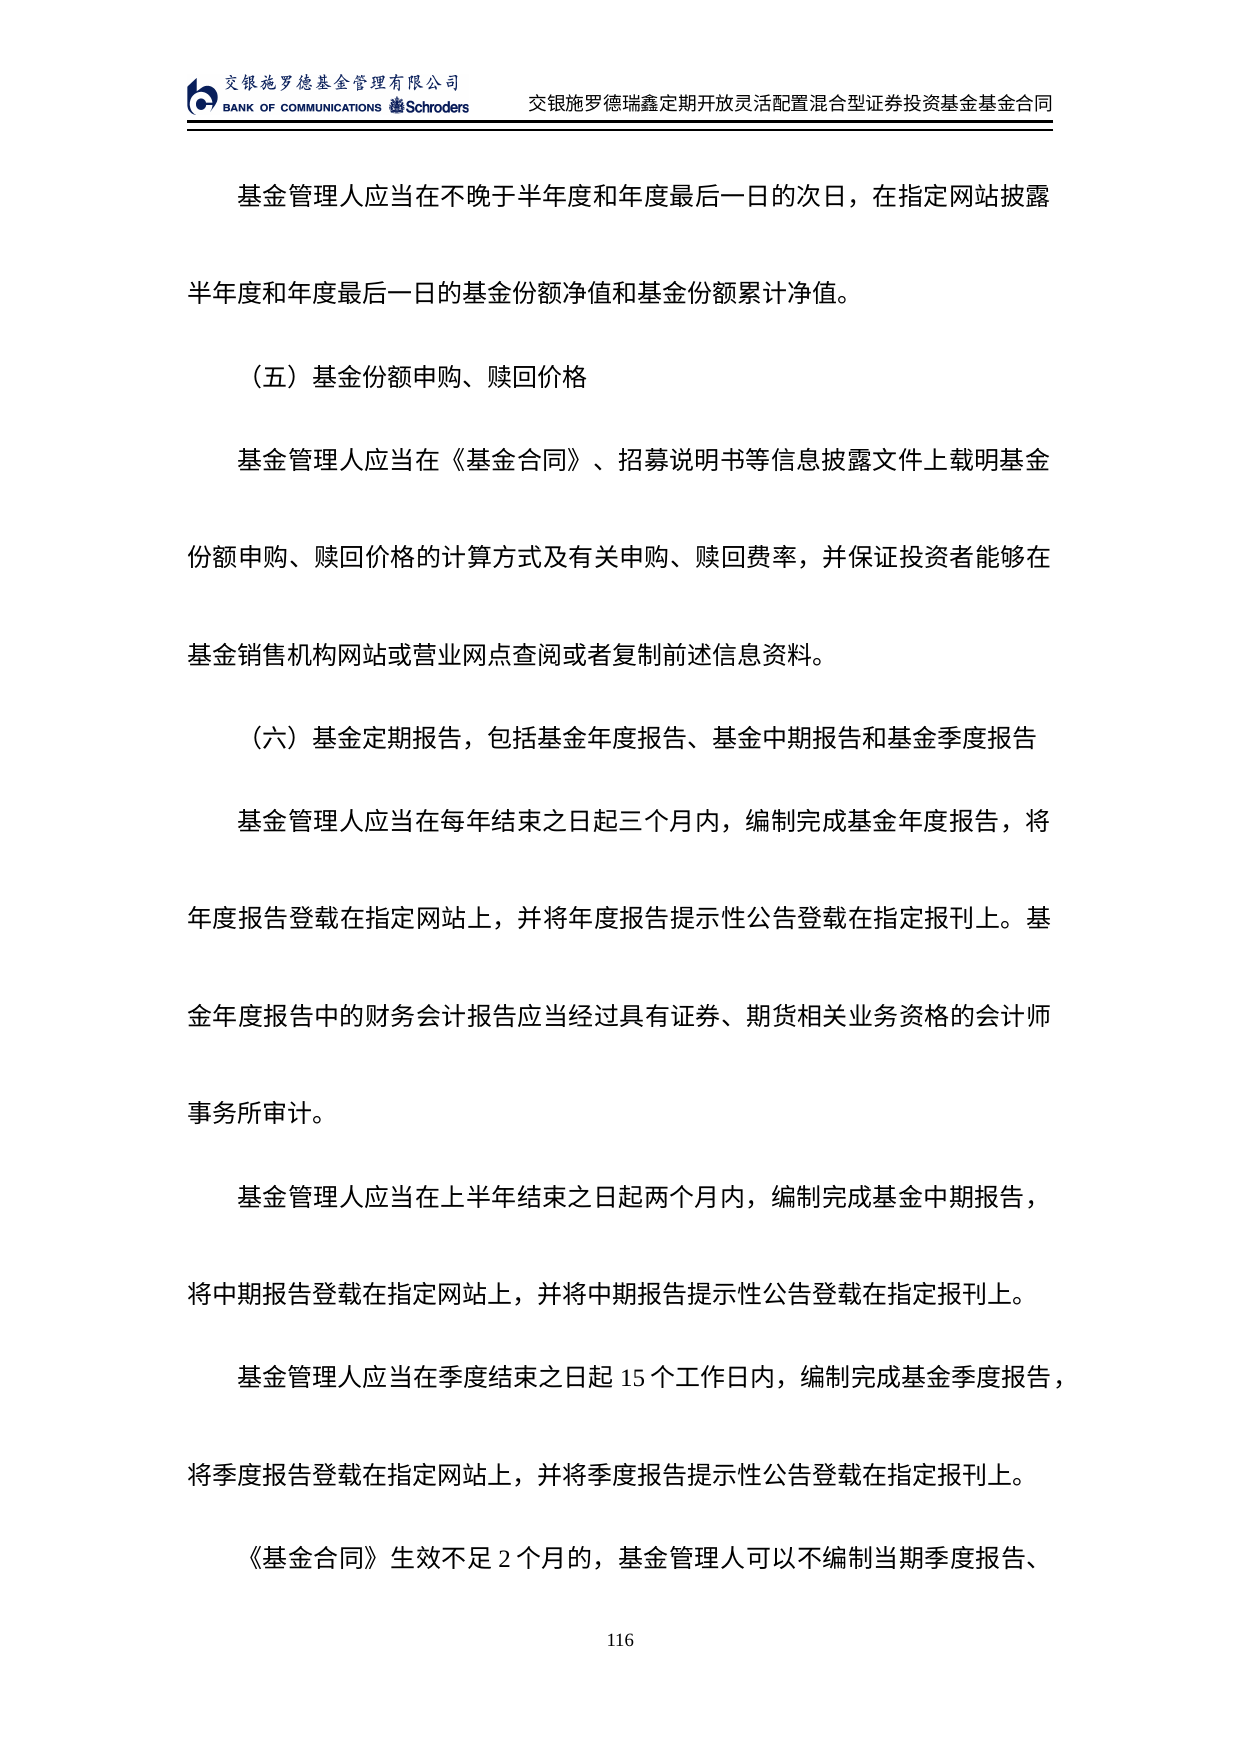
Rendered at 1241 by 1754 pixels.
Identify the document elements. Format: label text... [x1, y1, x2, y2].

picture [187, 74, 469, 115]
text 基金管理人应当在不晚于半年度和年度最后一日的次日，在指定网站披露半年度和年度最后一日的基金份额净值和基金份额累计净值。 [187, 162, 1053, 324]
text （六）基金定期报告，包括基金年度报告、基金中期报告和基金季度报告 [187, 704, 1053, 769]
text （五）基金份额申购、赎回价格 [187, 343, 1053, 408]
text 基金管理人应当在每年结束之日起三个月内，编制完成基金年度报告，将年度报告登载在指定网站上，并将年度报告提示性公告登载在指定报刊上。基金年度报告中的财务会计报告应当经过具有证券、期货相关业务资格的会计师事务所审计。 [187, 787, 1053, 1144]
text 基金管理人应当在上半年结束之日起两个月内，编制完成基金中期报告，将中期报告登载在指定网站上，并将中期报告提示性公告登载在指定报刊上。 [187, 1163, 1053, 1325]
text 基金管理人应当在季度结束之日起15个工作日内，编制完成基金季度报告，将季度报告登载在指定网站上，并将季度报告提示性公告登载在指定报刊上。 [187, 1343, 1053, 1506]
text 基金管理人应当在《基金合同》、招募说明书等信息披露文件上载明基金份额申购、赎回价格的计算方式及有关申购、赎回费率，并保证投资者能够在基金销售机构网站或营业网点查阅或者复制前述信息资料。 [187, 426, 1053, 686]
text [187, 1524, 1053, 1589]
